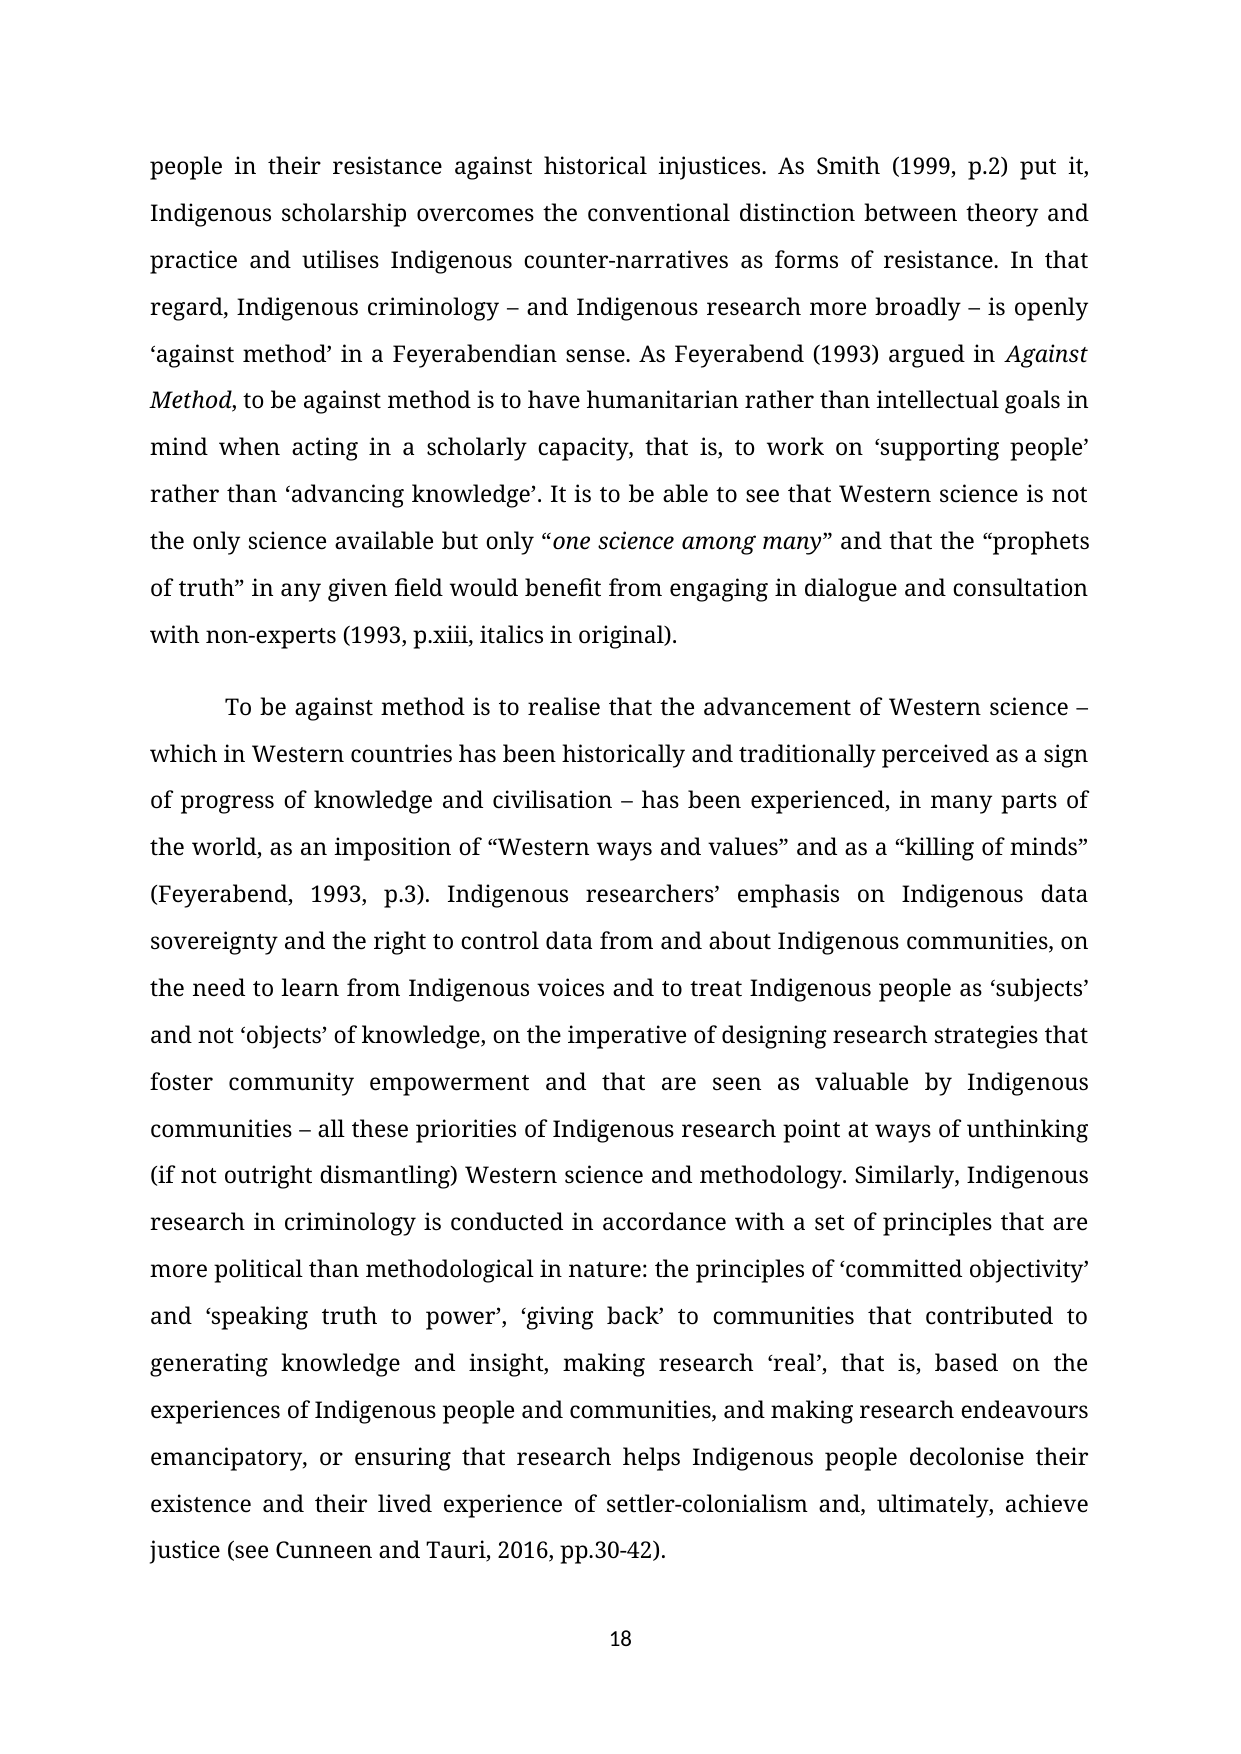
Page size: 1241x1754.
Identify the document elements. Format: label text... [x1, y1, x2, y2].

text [150, 150, 1090, 650]
text To be against method is to realise that the advancement of Western science – which in Western countries has been historically and traditionally perceived as a sign of progress of knowledge and civilisation – has been experienced, in many parts of the world, as an imposition of “Western ways and values” and as a “killing of minds” (Feyerabend, 1993, p.3). Indigenous researchers’ emphasis on Indigenous data sovereignty and the right to control data from and about Indigenous communities, on the need to learn from Indigenous voices and to treat Indigenous people as ‘subjects’ and not ‘objects’ of knowledge, on the imperative of designing research strategies that foster community empowerment and that are seen as valuable by Indigenous communities – all these priorities of Indigenous research point at ways of unthinking (if not outright dismantling) Western science and methodology. Similarly, Indigenous research in criminology is conducted in accordance with a set of principles that are more political than methodological in nature: the principles of ‘committed objectivity’ and ‘speaking truth to power’, ‘giving back’ to communities that contributed to generating knowledge and insight, making research ‘real’, that is, based on the experiences of Indigenous people and communities, and making research endeavours emancipatory, or ensuring that research helps Indigenous people decolonise their existence and their lived experience of settler-colonialism and, ultimately, achieve justice (see Cunneen and Tauri, 2016, pp.30-42). [150, 691, 1090, 1566]
